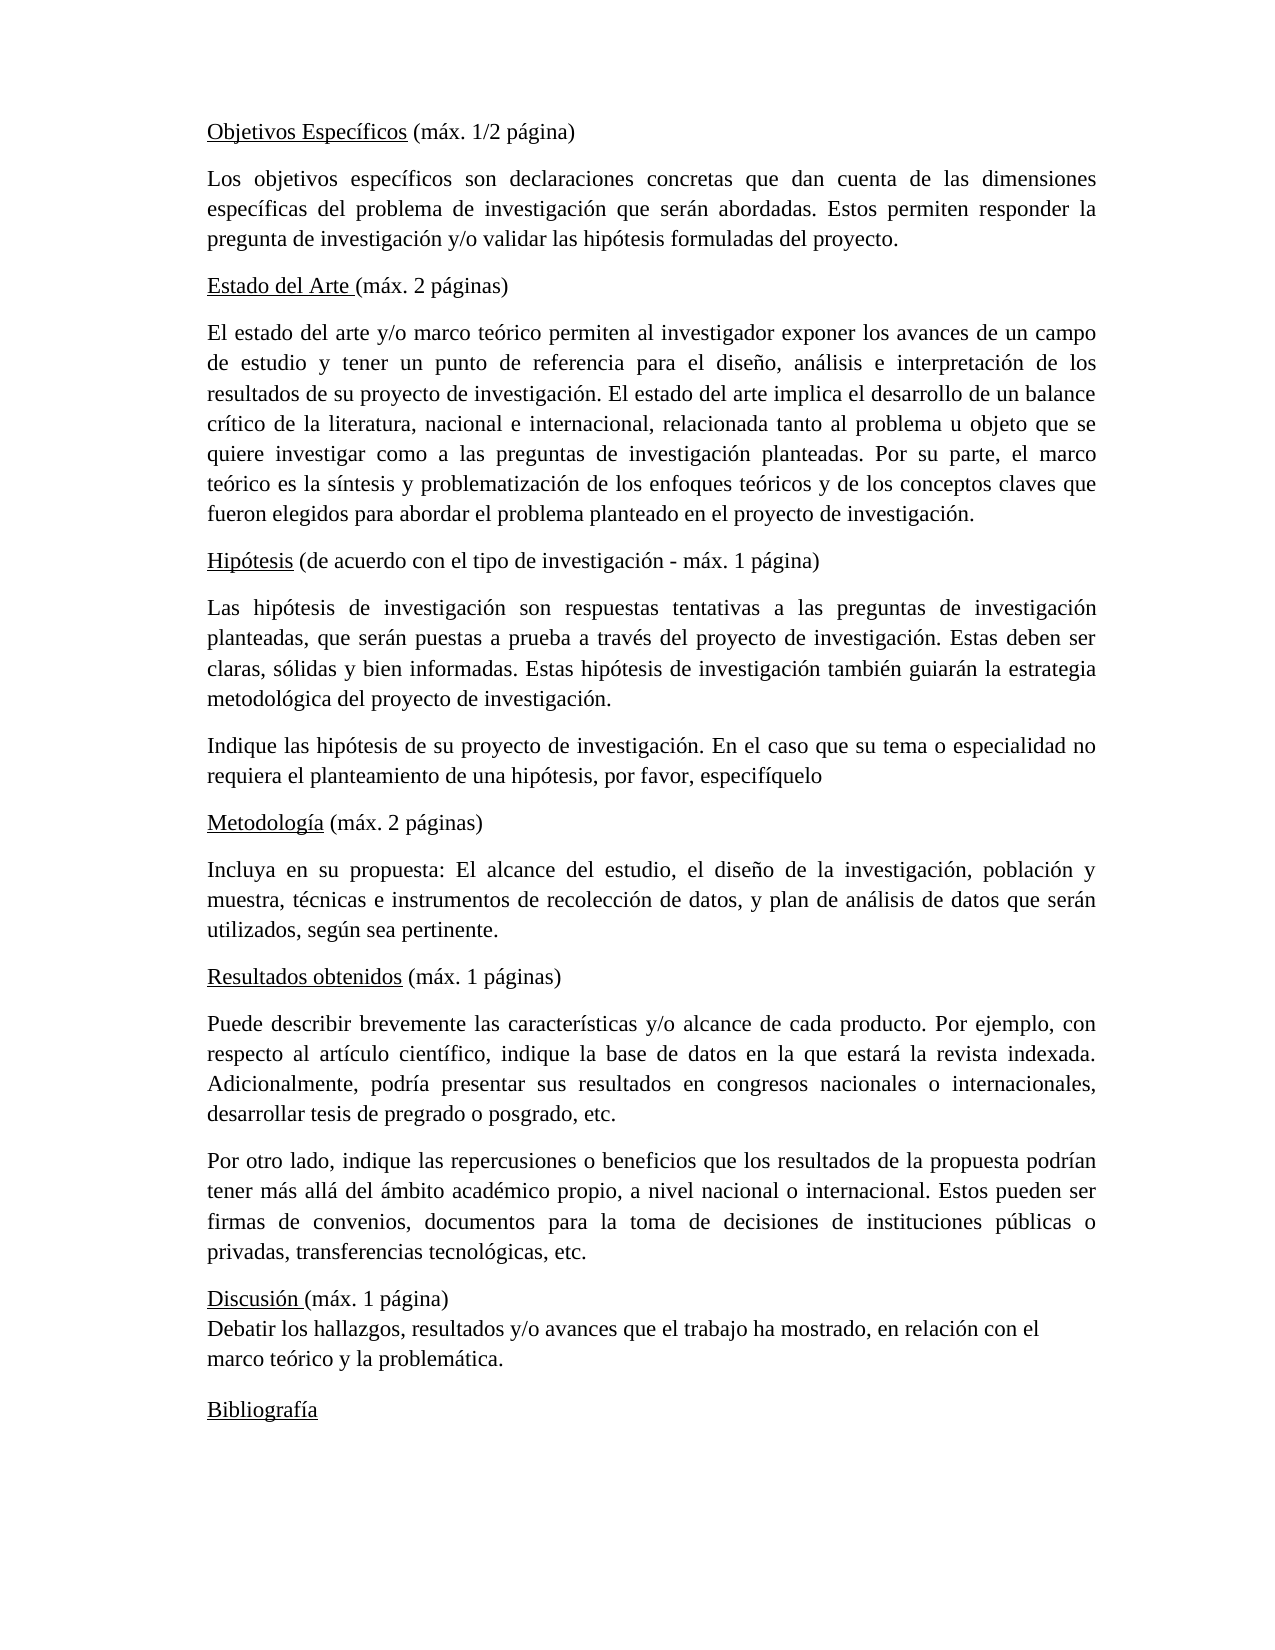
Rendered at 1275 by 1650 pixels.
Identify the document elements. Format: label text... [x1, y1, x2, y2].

text Resultados obtenidos (máx. 1 páginas) [207, 963, 1098, 989]
text Por otro lado, indique las repercusiones o beneficios que los resultados de la propuesta podrían tener más allá del ámbito académico propio, a nivel nacional o internacional. Estos pueden ser firmas de convenios, documentos para la toma de decisiones de instituciones públicas o privadas, transferencias tecnológicas, etc. [207, 1147, 1098, 1264]
text El estado del arte y/o marco teórico permiten al investigador exponer los avances de un campo de estudio y tener un punto de referencia para el diseño, análisis e interpretación de los resultados de su proyecto de investigación. El estado del arte implica el desarrollo de un balance crítico de la literatura, nacional e internacional, relacionada tanto al problema u objeto que se quiere investigar como a las preguntas de investigación planteadas. Por su parte, el marco teórico es la síntesis y problematización de los enfoques teóricos y de los conceptos claves que fueron elegidos para abordar el problema planteado en el proyecto de investigación. [207, 319, 1098, 527]
text Las hipótesis de investigación son respuestas tentativas a las preguntas de investigación planteadas, que serán puestas a prueba a través del proyecto de investigación. Estas deben ser claras, sólidas y bien informadas. Estas hipótesis de investigación también guiarán la estrategia metodológica del proyecto de investigación. [207, 594, 1098, 711]
text Indique las hipótesis de su proyecto de investigación. En el caso que su tema o especialidad no requiera el planteamiento de una hipótesis, por favor, especifíquelo [207, 732, 1098, 788]
text Puede describir brevemente las características y/o alcance de cada producto. Por ejemplo, con respecto al artículo científico, indique la base de datos en la que estará la revista indexada. Adicionalmente, podría presentar sus resultados en congresos nacionales o internacionales, desarrollar tesis de pregrado o posgrado, etc. [207, 1010, 1098, 1127]
text Discusión (máx. 1 página) [207, 1285, 1098, 1311]
text Debatir los hallazgos, resultados y/o avances que el trabajo ha mostrado, en relación con el marco teórico y la problemática. [207, 1315, 1098, 1372]
text Estado del Arte (máx. 2 páginas) [207, 272, 1098, 299]
text Metodología (máx. 2 páginas) [207, 809, 1098, 835]
text Los objetivos específicos son declaraciones concretas que dan cuenta de las dimensiones específicas del problema de investigación que serán abordadas. Estos permiten responder la pregunta de investigación y/o validar las hipótesis formuladas del proyecto. [207, 165, 1098, 252]
text Bibliografía [207, 1396, 1098, 1423]
text Objetivos Específicos (máx. 1/2 página) [207, 118, 1098, 144]
text Incluya en su propuesta: El alcance del estudio, el diseño de la investigación, población y muestra, técnicas e instrumentos de recolección de datos, y plan de análisis de datos que serán utilizados, según sea pertinente. [207, 856, 1098, 942]
text Hipótesis (de acuerdo con el tipo de investigación - máx. 1 página) [207, 547, 1098, 574]
